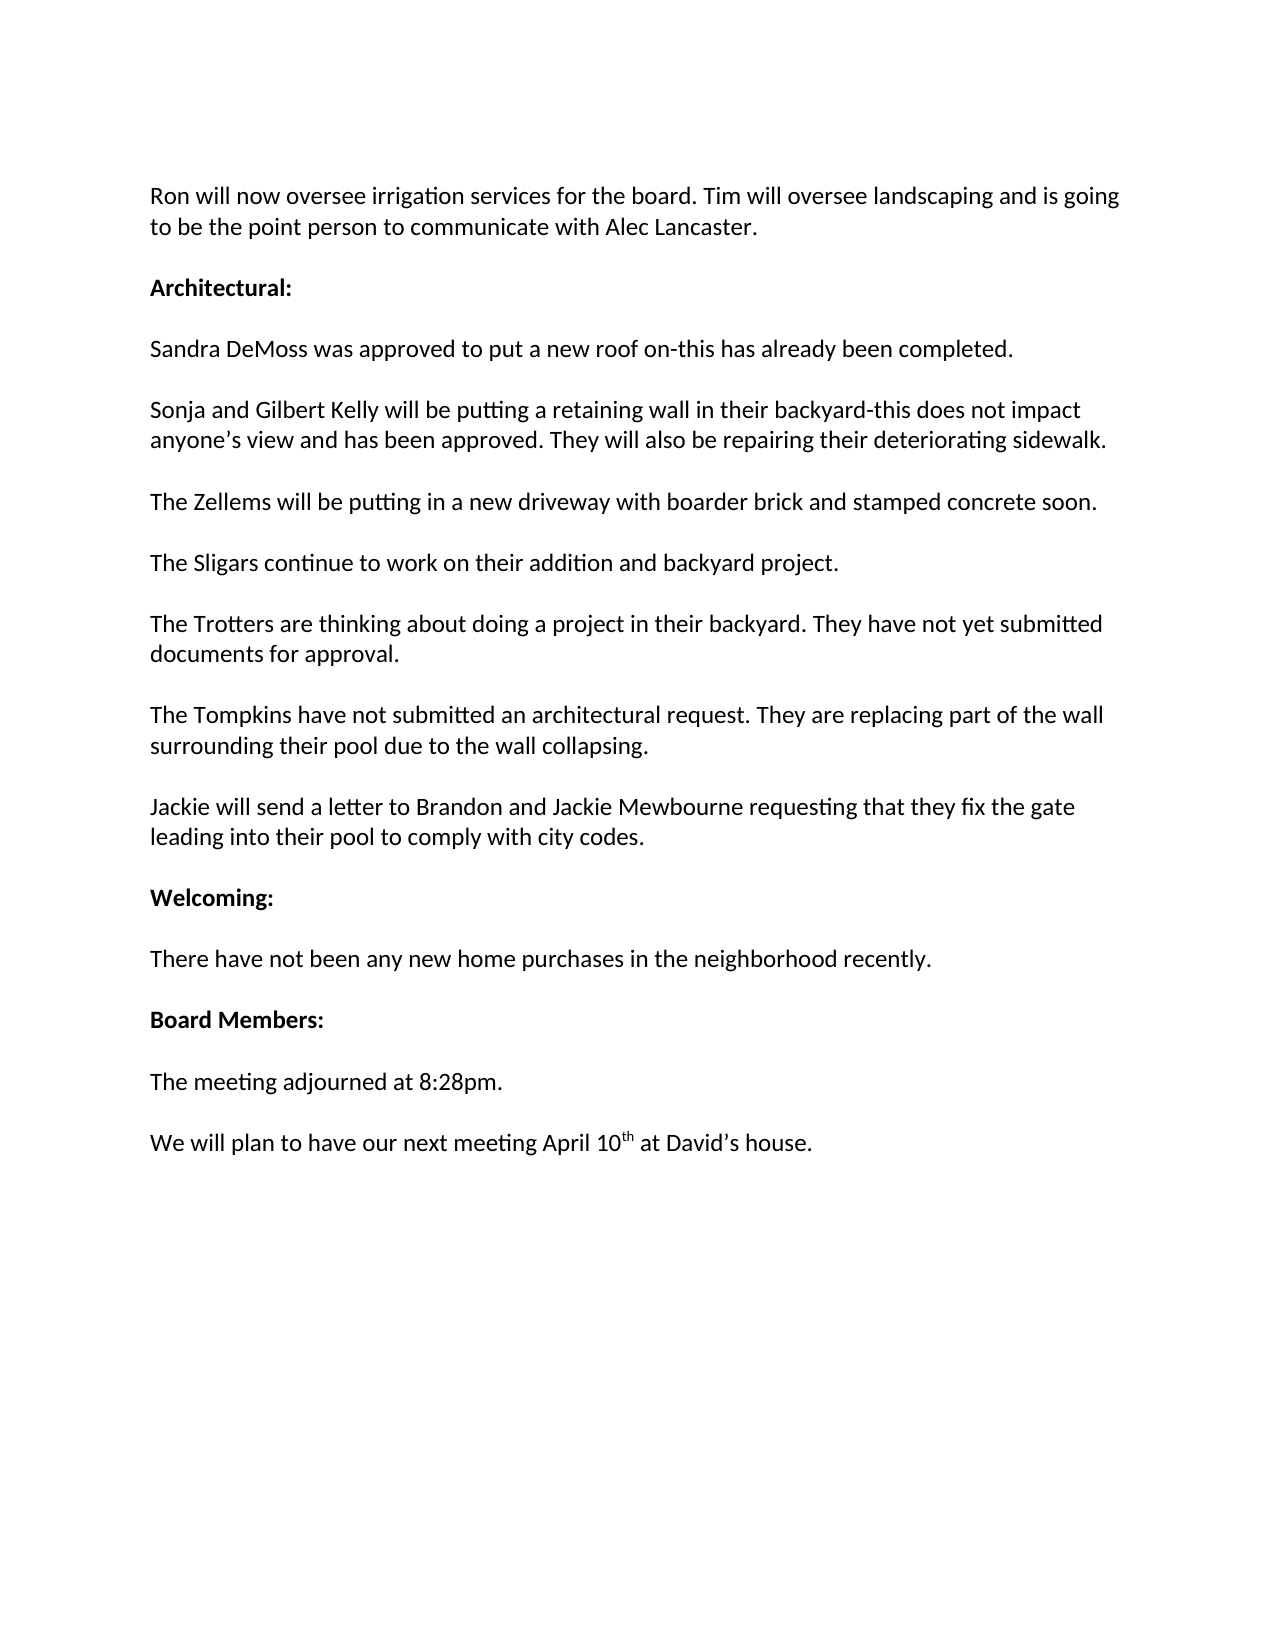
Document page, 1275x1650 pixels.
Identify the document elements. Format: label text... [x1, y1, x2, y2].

text Architectural: [150, 272, 1125, 303]
text Jackie will send a letter to Brandon and Jackie Mewbourne requesting that they fix the gate leading into their pool to comply with city codes. [150, 791, 1125, 852]
text The Zellems will be putting in a new driveway with boarder brick and stamped concrete soon. [150, 486, 1125, 516]
text The Tompkins have not submitted an architectural request. They are replacing part of the wall surrounding their pool due to the wall collapsing. [150, 699, 1125, 760]
text Sandra DeMoss was approved to put a new roof on-this has already been completed. [150, 333, 1125, 364]
text Board Members: [150, 1004, 1125, 1035]
text There have not been any new home purchases in the neighborhood recently. [150, 943, 1125, 974]
text Welcoming: [150, 882, 1125, 913]
text Sonja and Gilbert Kelly will be putting a retaining wall in their backyard-this does not impact anyone’s view and has been approved. They will also be repairing their deteriorating sidewalk. [150, 394, 1125, 455]
text We will plan to have our next meeting April 10th at David’s house. [150, 1127, 1125, 1157]
text The Trotters are thinking about doing a project in their backyard. They have not yet submitted documents for approval. [150, 608, 1125, 669]
text Ron will now oversee irrigation services for the board. Tim will oversee landscaping and is going to be the point person to communicate with Alec Lancaster. [150, 181, 1125, 242]
text The meeting adjourned at 8:28pm. [150, 1066, 1125, 1096]
text The Sligars continue to work on their addition and backyard project. [150, 547, 1125, 577]
